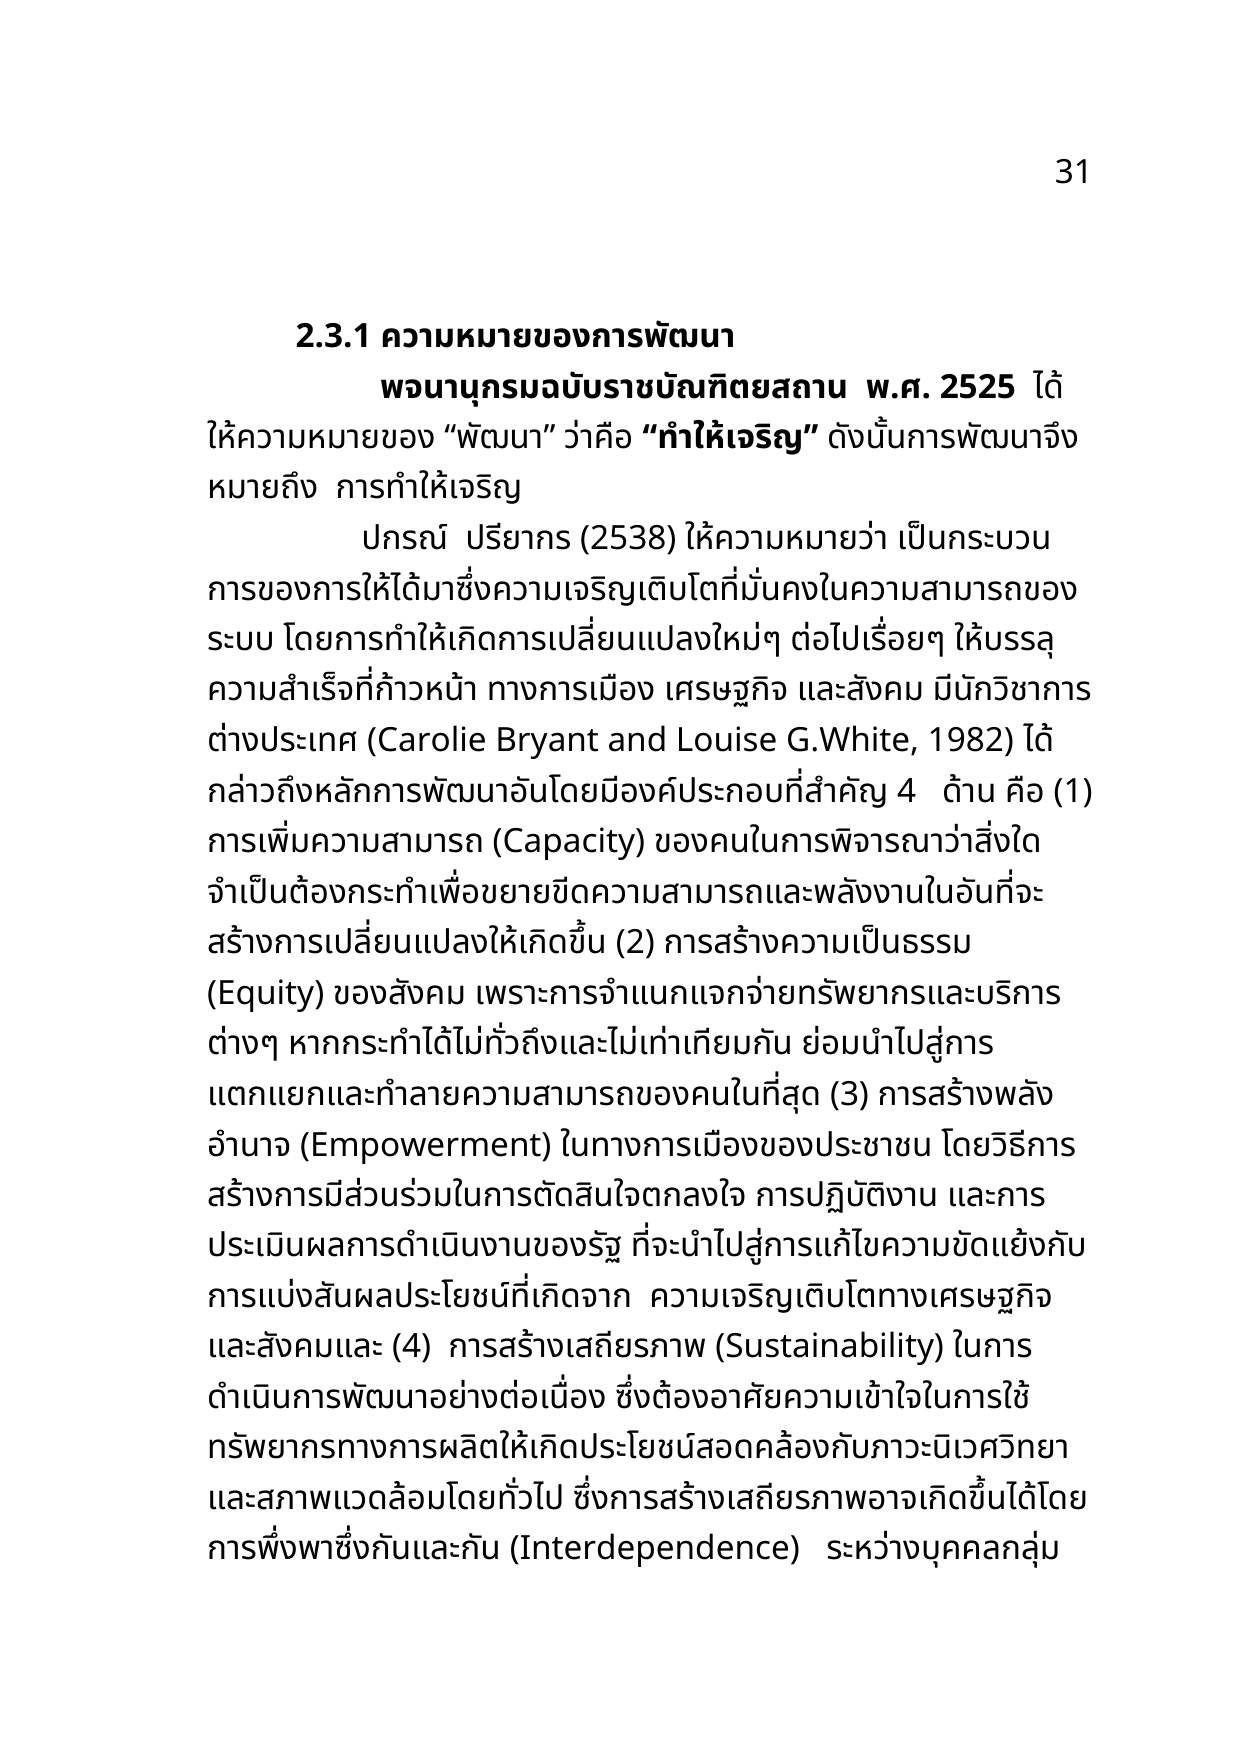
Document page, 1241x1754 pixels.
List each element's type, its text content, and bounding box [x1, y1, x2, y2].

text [207, 514, 1092, 1575]
text 2.3.1 ความหมายของการพัฒนา [207, 312, 1092, 362]
text พจนานุกรมฉบับราชบัณฑิตยสถาน พ.ศ. 2525 ได้ให้ความหมายของ “พัฒนา” ว่าคือ “ทำให้เจริญ” ดังนั้นการพัฒนาจึงหมายถึง การทำให้เจริญ [207, 362, 1092, 514]
